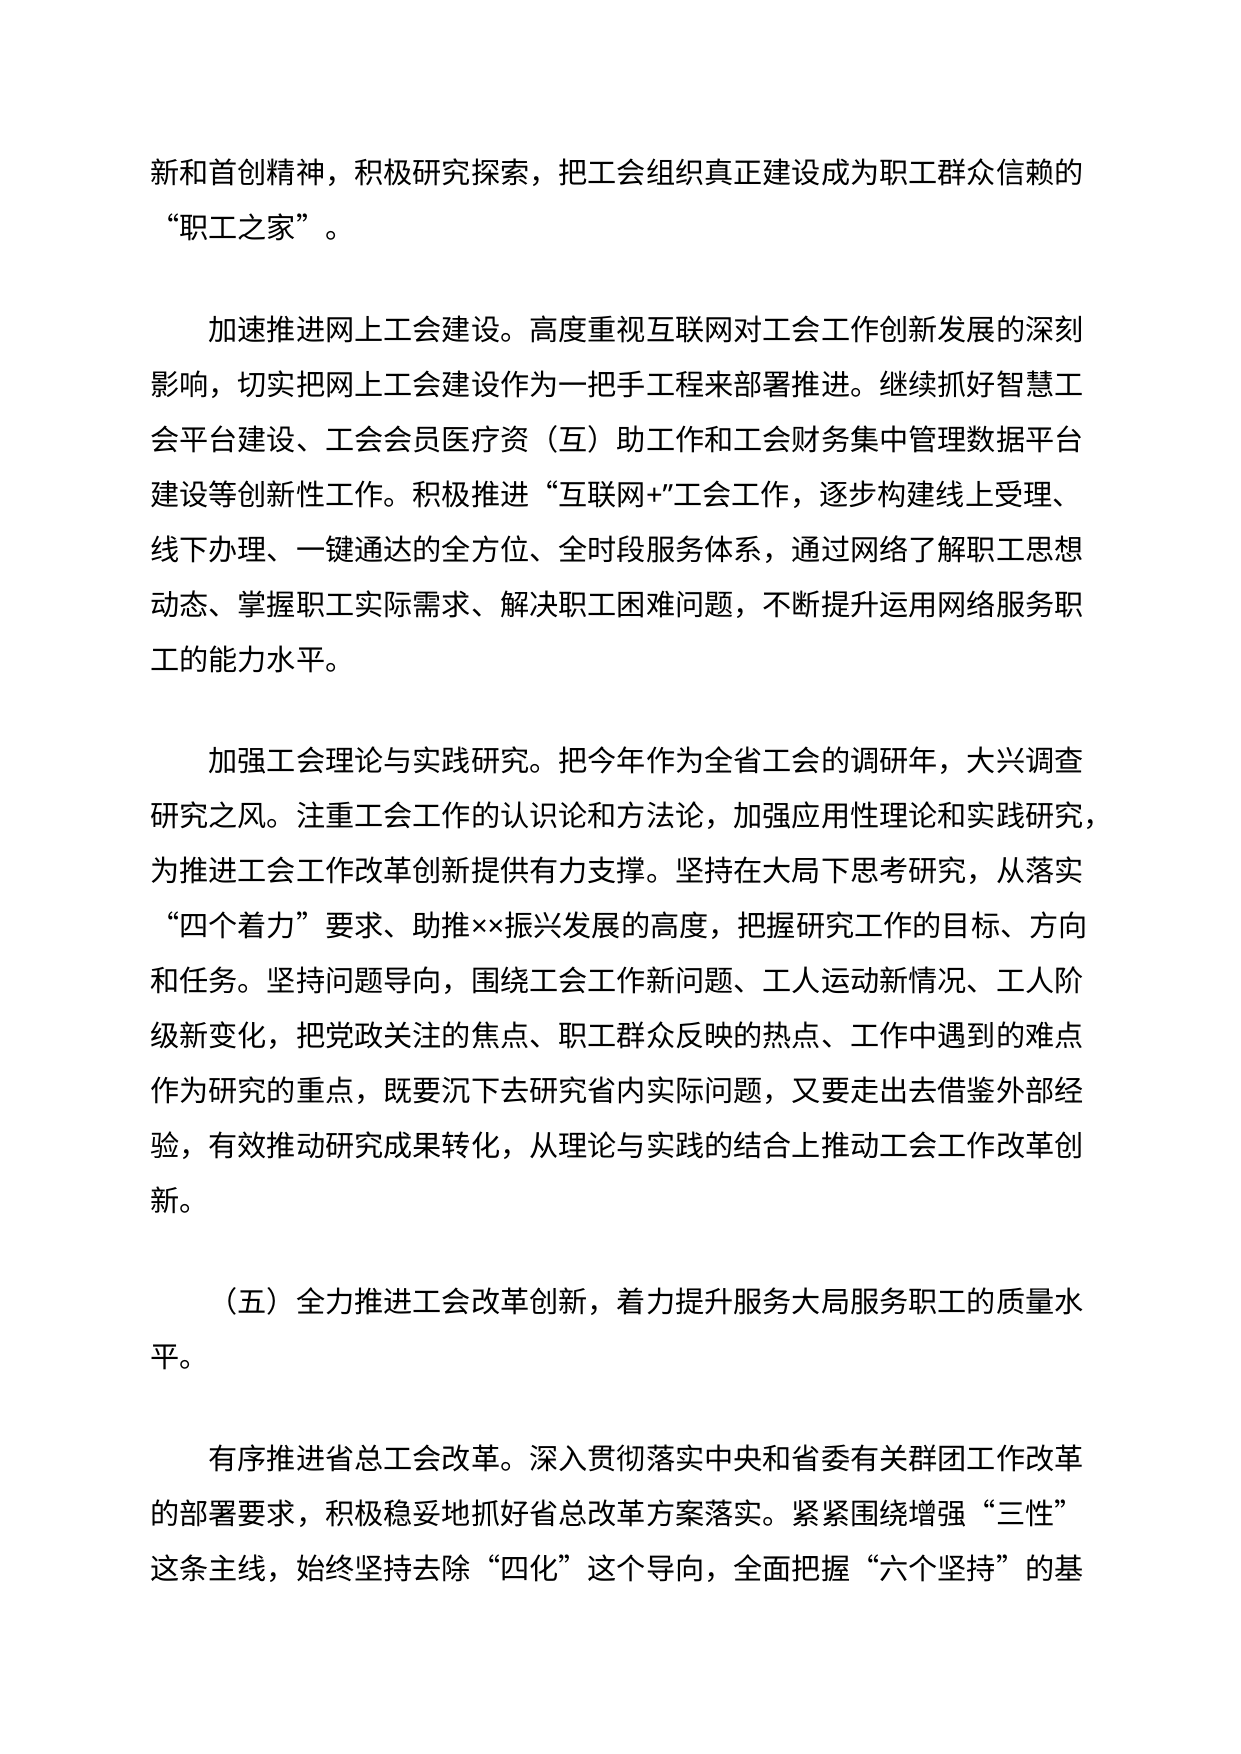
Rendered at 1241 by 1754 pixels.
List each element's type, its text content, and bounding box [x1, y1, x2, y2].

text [150, 1436, 1090, 1588]
text 加强工会理论与实践研究。把今年作为全省工会的调研年，大兴调查研究之风。注重工会工作的认识论和方法论，加强应用性理论和实践研究，为推进工会工作改革创新提供有力支撑。坚持在大局下思考研究，从落实“四个着力”要求、助推××振兴发展的高度，把握研究工作的目标、方向和任务。坚持问题导向，围绕工会工作新问题、工人运动新情况、工人阶级新变化，把党政关注的焦点、职工群众反映的热点、工作中遇到的难点作为研究的重点，既要沉下去研究省内实际问题，又要走出去借鉴外部经验，有效推动研究成果转化，从理论与实践的结合上推动工会工作改革创新。 [150, 738, 1090, 1219]
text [150, 150, 1090, 247]
text （五）全力推进工会改革创新，着力提升服务大局服务职工的质量水平。 [150, 1279, 1090, 1376]
text 加速推进网上工会建设。高度重视互联网对工会工作创新发展的深刻影响，切实把网上工会建设作为一把手工程来部署推进。继续抓好智慧工会平台建设、工会会员医疗资（互）助工作和工会财务集中管理数据平台建设等创新性工作。积极推进“互联网+”工会工作，逐步构建线上受理、线下办理、一键通达的全方位、全时段服务体系，通过网络了解职工思想动态、掌握职工实际需求、解决职工困难问题，不断提升运用网络服务职工的能力水平。 [150, 307, 1090, 678]
